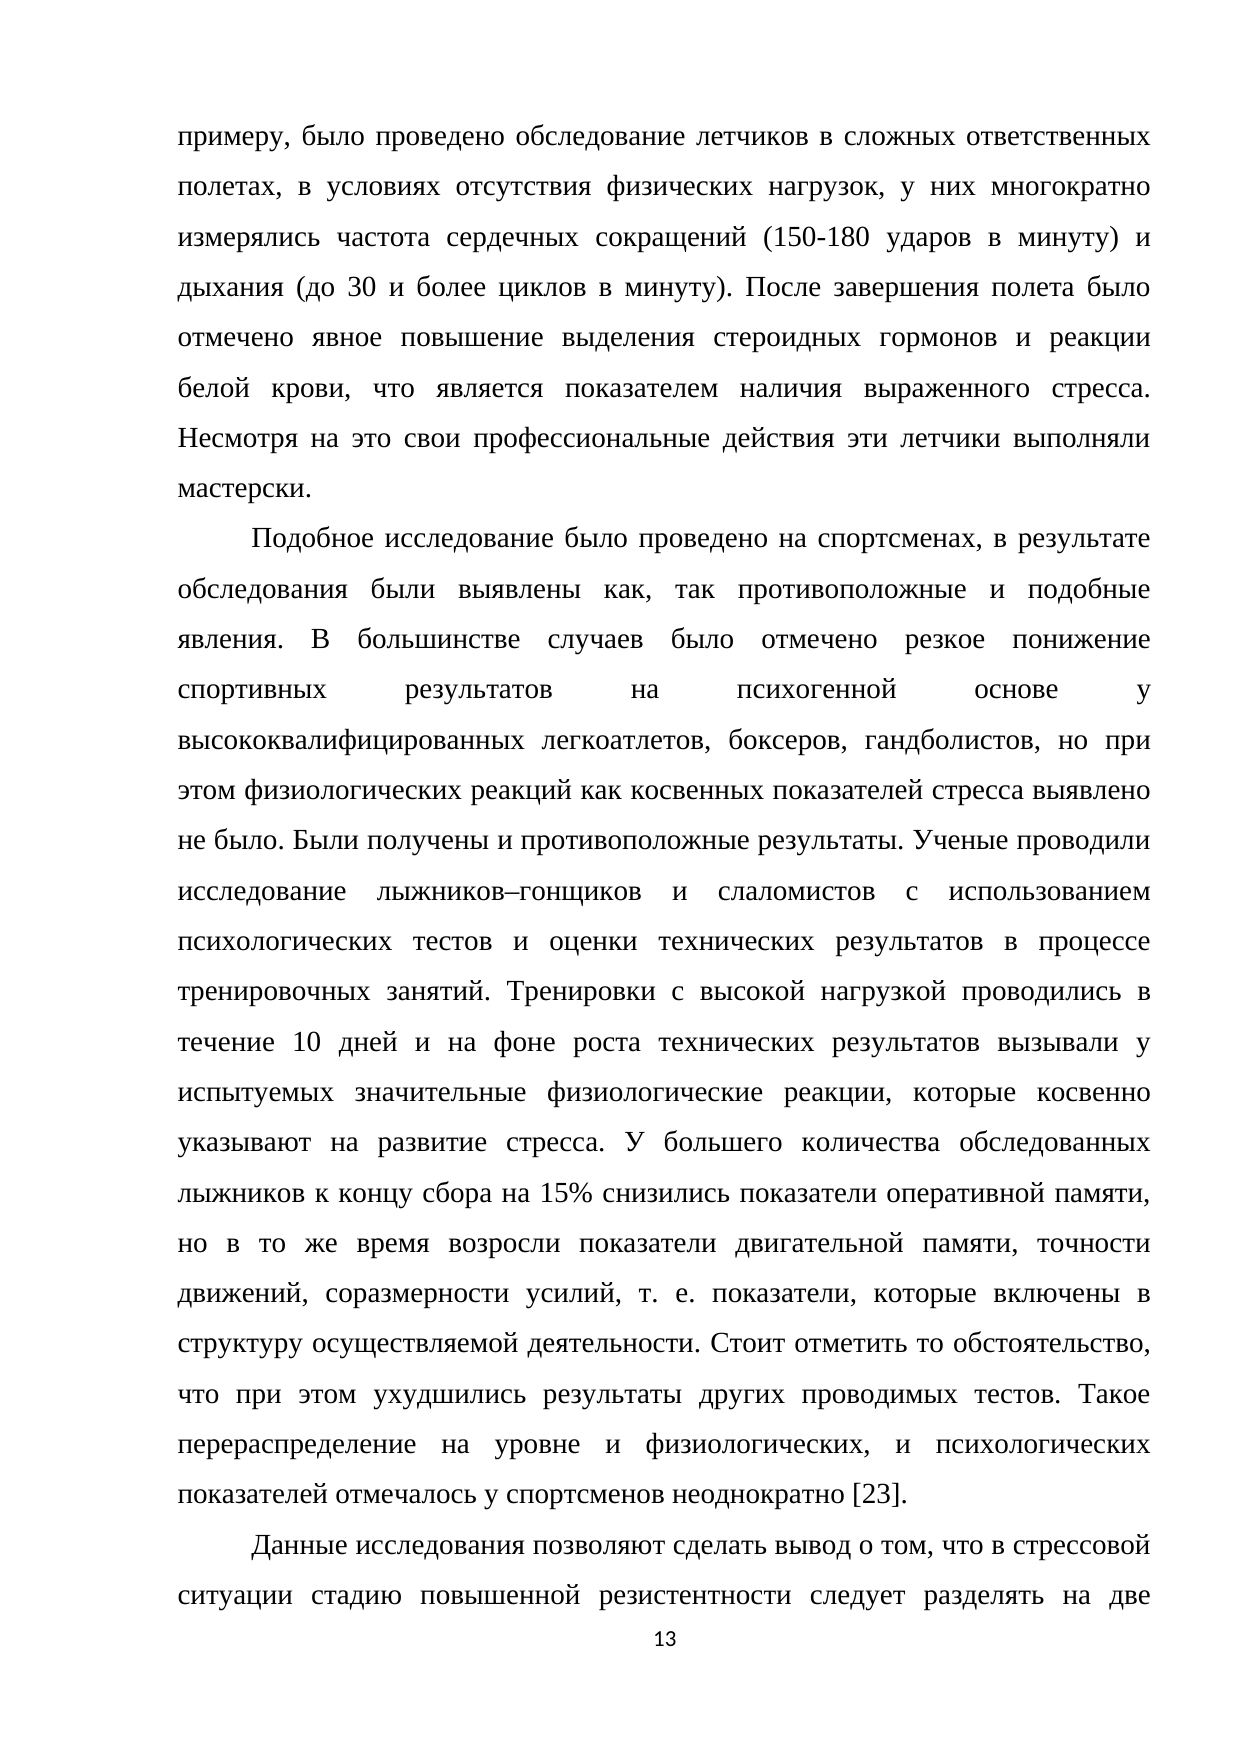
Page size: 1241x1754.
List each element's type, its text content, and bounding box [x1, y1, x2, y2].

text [177, 118, 1152, 504]
text Подобное исследование было проведено на спортсменах, в результате обследования были выявлены как, так противоположные и подобные явления. В большинстве случаев было отмечено резкое понижение спортивных результатов на психогенной основе у высококвалифицированных легкоатлетов, боксеров, гандболистов, но при этом физиологических реакций как косвенных показателей стресса выявлено не было. Были получены и противоположные результаты. Ученые проводили исследование лыжников–гонщиков и слаломистов с использованием психологических тестов и оценки технических результатов в процессе тренировочных занятий. Тренировки с высокой нагрузкой проводились в течение 10 дней и на фоне роста технических результатов вызывали у испытуемых значительные физиологические реакции, которые косвенно указывают на развитие стресса. У большего количества обследованных лыжников к концу сбора на 15% снизились показатели оперативной памяти, но в то же время возросли показатели двигательной памяти, точности движений, соразмерности усилий, т. е. показатели, которые включены в структуру осуществляемой деятельности. Стоит отметить то обстоятельство, что при этом ухудшились результаты других проводимых тестов. Такое перераспределение на уровне и физиологических, и психологических показателей отмечалось у спортсменов неоднократно [23]. [177, 521, 1152, 1510]
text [177, 1527, 1152, 1611]
